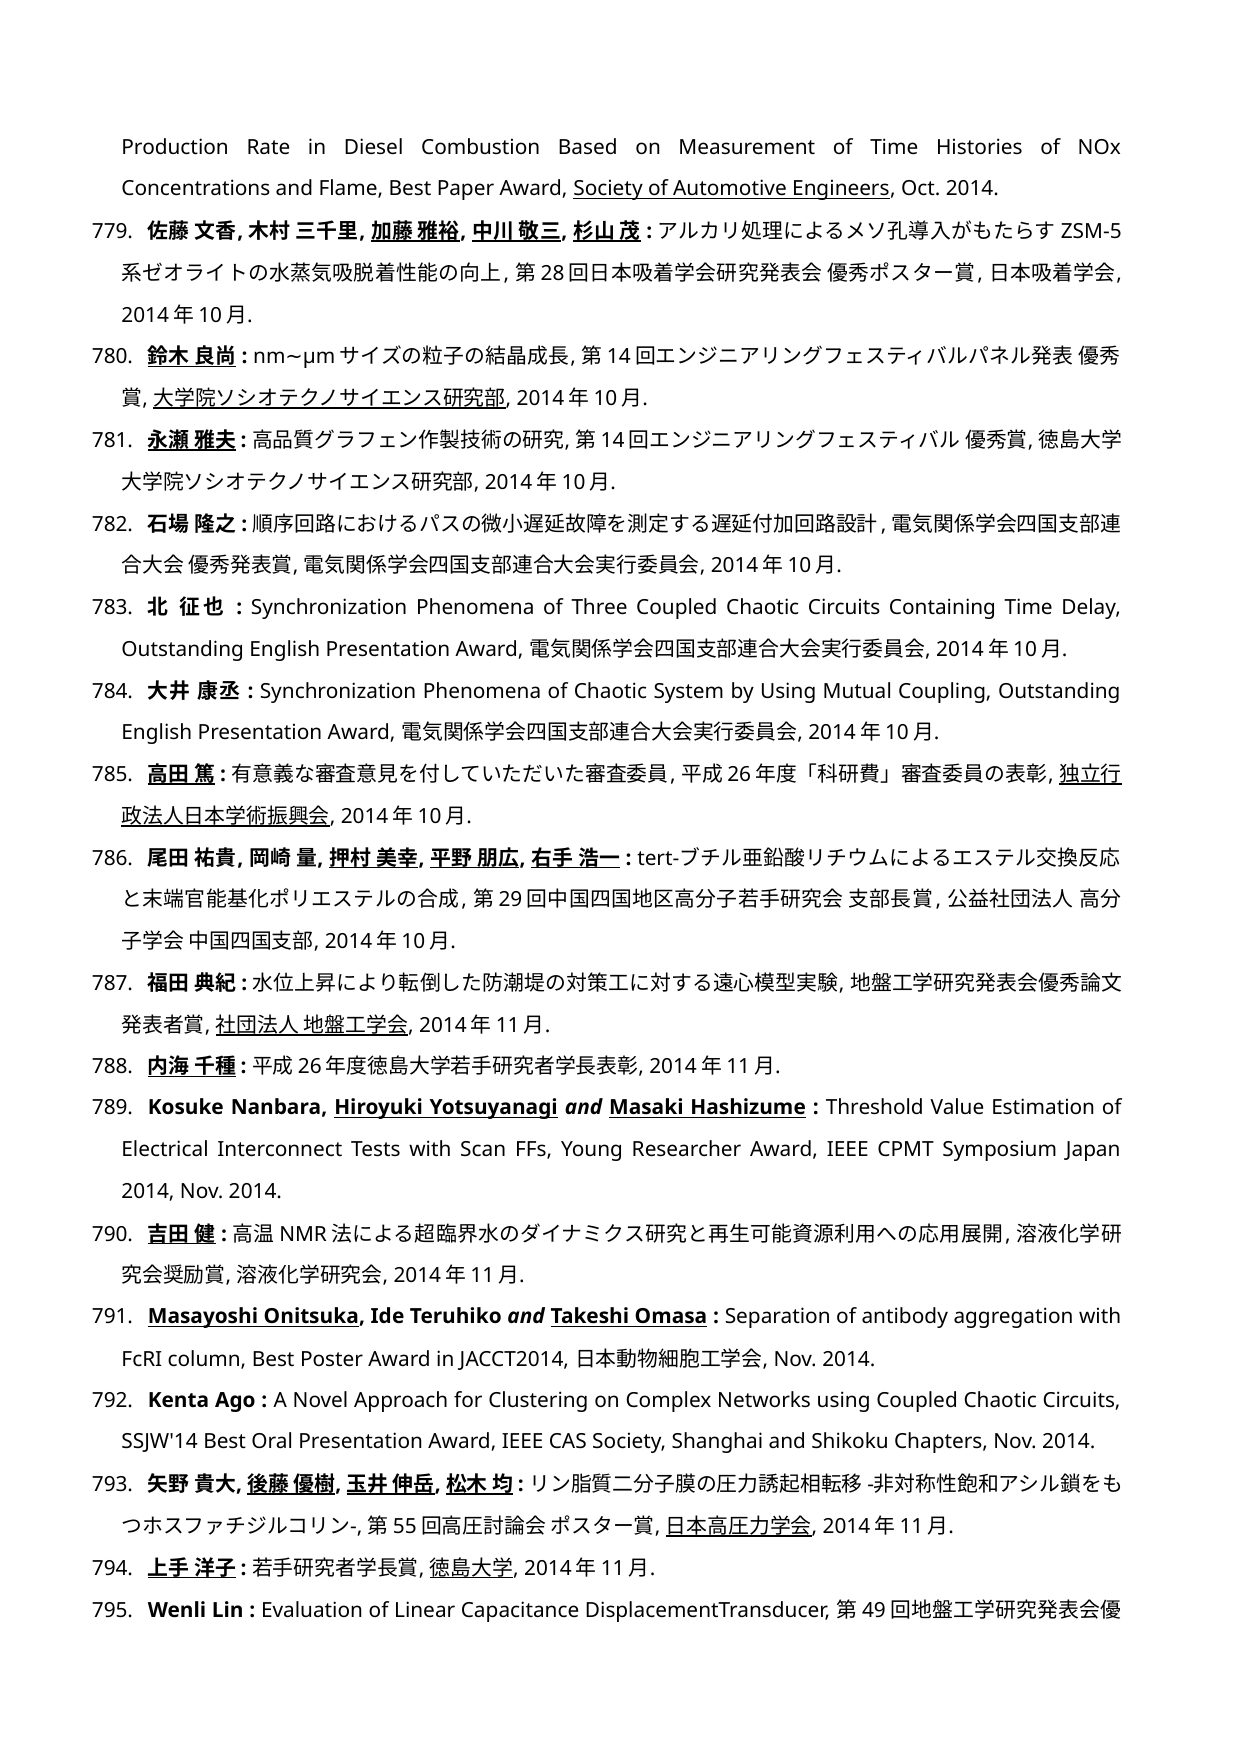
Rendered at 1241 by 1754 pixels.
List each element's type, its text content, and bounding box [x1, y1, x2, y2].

list 鈴木 良尚 : nm∼μmサイズの粒子の結晶成長, 第14回エンジニアリングフェスティバルパネル発表 優秀賞, 大学院ソシオテクノサイエンス研究部, 2014年10月. [92, 334, 1122, 417]
list 福田 典紀 : 水位上昇により転倒した防潮堤の対策工に対する遠心模型実験, 地盤工学研究発表会優秀論文発表者賞, 社団法人 地盤工学会, 2014年11月. [92, 961, 1122, 1044]
list 矢野 貴大, 後藤 優樹, 玉井 伸岳, 松木 均 : リン脂質二分子膜の圧力誘起相転移 -非対称性飽和アシル鎖をもつホスファチジルコリン-, 第55回高圧討論会 ポスター賞, 日本高圧力学会, 2014年11月. [92, 1462, 1122, 1545]
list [92, 1587, 1122, 1629]
list 高田 篤 : 有意義な審査意見を付していただいた審査委員, 平成26年度「科研費」審査委員の表彰, 独立行政法人日本学術振興会, 2014年10月. [92, 752, 1122, 835]
list Kenta Ago : A Novel Approach for Clustering on Complex Networks using Coupled Chaotic Circuits, SSJW'14 Best Oral Presentation Award, IEEE CAS Society, Shanghai and Shikoku Chapters, Nov. 2014. [92, 1378, 1122, 1462]
list 尾田 祐貴, 岡崎 量, 押村 美幸, 平野 朋広, 右手 浩一 : tert-ブチル亜鉛酸リチウムによるエステル交換反応と末端官能基化ポリエステルの合成, 第29回中国四国地区高分子若手研究会 支部長賞, 公益社団法人 高分子学会 中国四国支部, 2014年10月. [92, 835, 1122, 961]
list 北 征也 : Synchronization Phenomena of Three Coupled Chaotic Circuits Containing Time Delay, Outstanding English Presentation Award, 電気関係学会四国支部連合大会実行委員会, 2014年10月. [92, 584, 1122, 668]
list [92, 125, 1122, 209]
list 吉田 健 : 高温NMR法による超臨界水のダイナミクス研究と再生可能資源利用への応用展開, 溶液化学研究会奨励賞, 溶液化学研究会, 2014年11月. [92, 1211, 1122, 1295]
list 大井 康丞 : Synchronization Phenomena of Chaotic System by Using Mutual Coupling, Outstanding English Presentation Award, 電気関係学会四国支部連合大会実行委員会, 2014年10月. [92, 668, 1122, 752]
list 石場 隆之 : 順序回路におけるパスの微小遅延故障を測定する遅延付加回路設計, 電気関係学会四国支部連合大会 優秀発表賞, 電気関係学会四国支部連合大会実行委員会, 2014年10月. [92, 501, 1122, 584]
list 佐藤 文香, 木村 三千里, 加藤 雅裕, 中川 敬三, 杉山 茂 : アルカリ処理によるメソ孔導入がもたらすZSM-5系ゼオライトの水蒸気吸脱着性能の向上, 第28回日本吸着学会研究発表会 優秀ポスター賞, 日本吸着学会, 2014年10月. [92, 209, 1122, 334]
list Kosuke Nanbara, Hiroyuki Yotsuyanagi and Masaki Hashizume : Threshold Value Estimation of Electrical Interconnect Tests with Scan FFs, Young Researcher Award, IEEE CPMT Symposium Japan 2014, Nov. 2014. [92, 1086, 1122, 1211]
list Masayoshi Onitsuka, Ide Teruhiko and Takeshi Omasa : Separation of antibody aggregation with FcRI column, Best Poster Award in JACCT2014, 日本動物細胞工学会, Nov. 2014. [92, 1295, 1122, 1378]
list 内海 千種 : 平成26年度徳島大学若手研究者学長表彰, 2014年11月. [92, 1044, 1122, 1086]
list 永瀬 雅夫 : 高品質グラフェン作製技術の研究, 第14回エンジニアリングフェスティバル 優秀賞, 徳島大学大学院ソシオテクノサイエンス研究部, 2014年10月. [92, 417, 1122, 501]
list 上手 洋子 : 若手研究者学長賞, 徳島大学, 2014年11月. [92, 1545, 1122, 1587]
